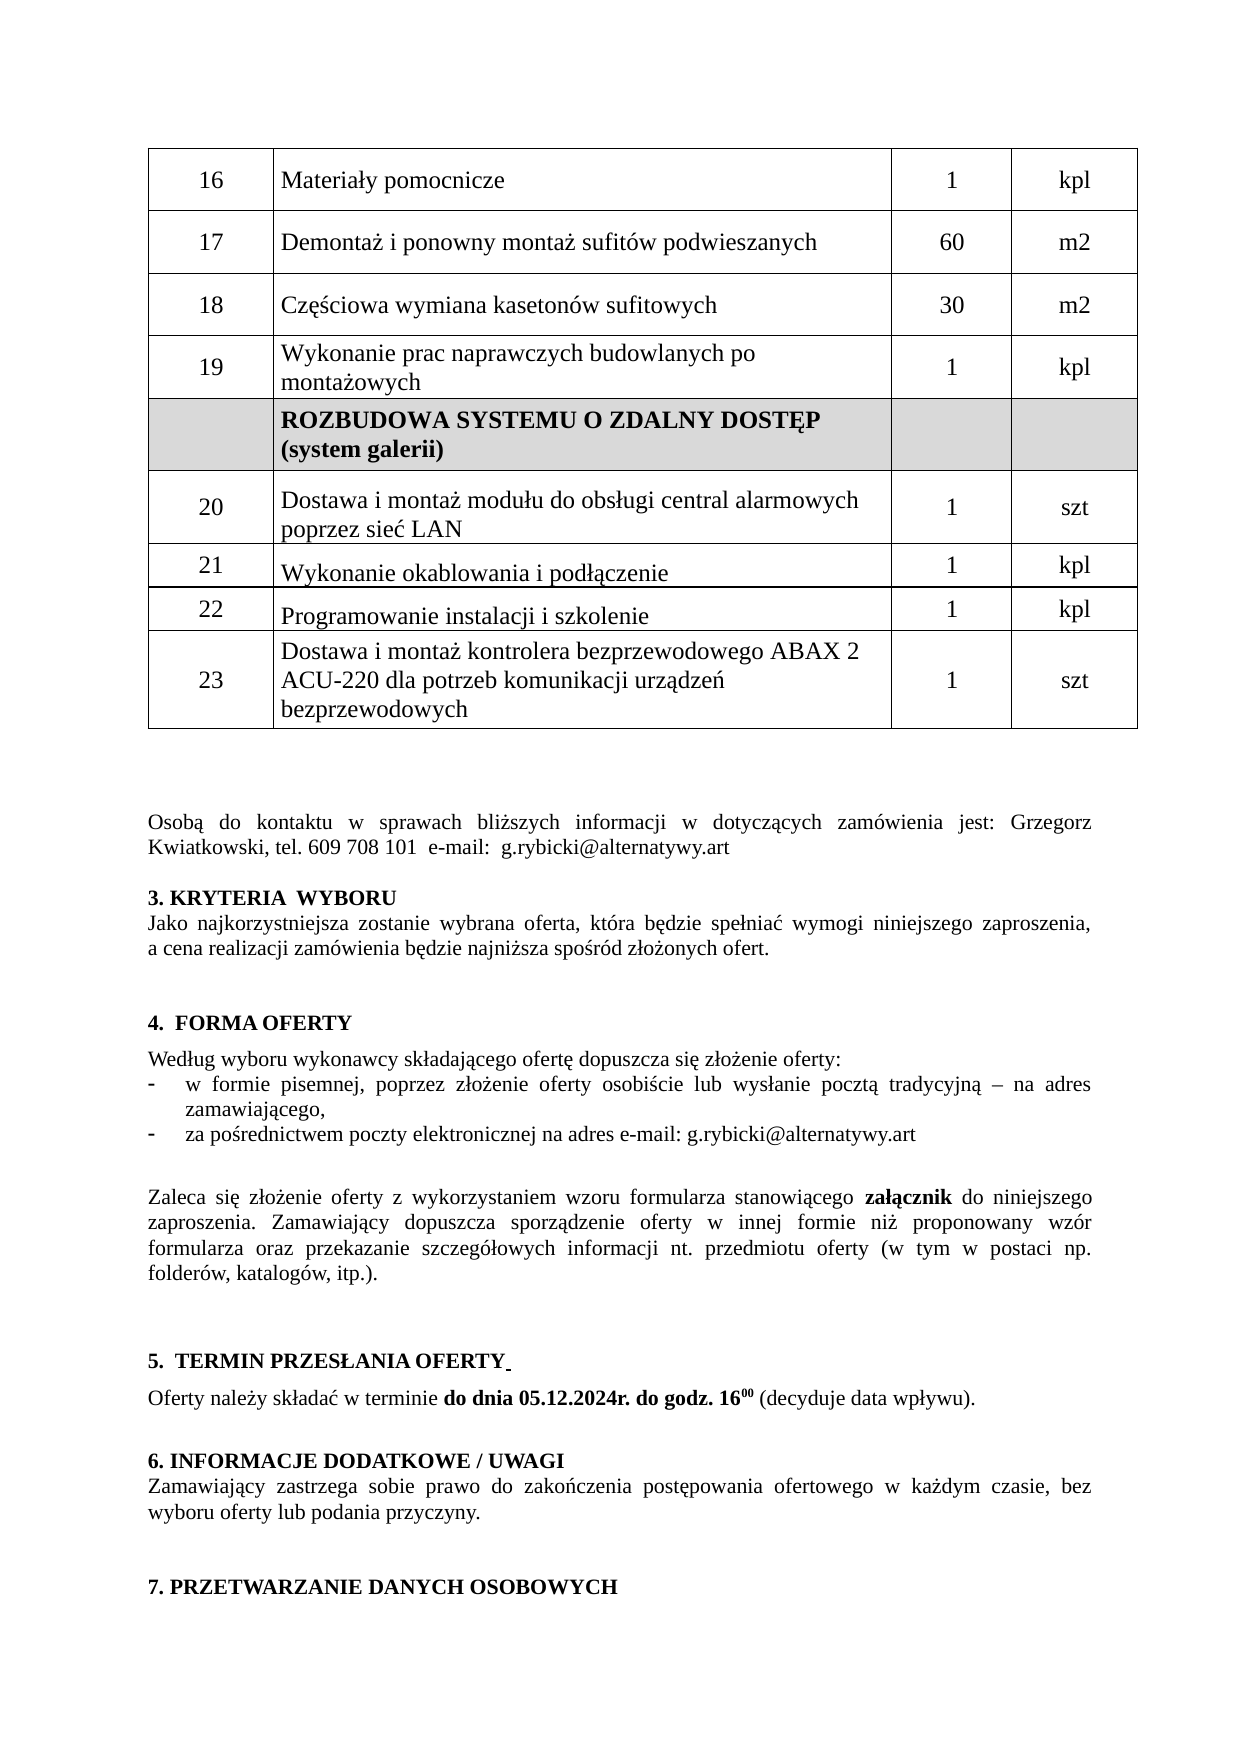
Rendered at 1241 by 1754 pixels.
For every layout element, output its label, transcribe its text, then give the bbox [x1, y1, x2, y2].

table_cell Częściowa wymiana kasetonów sufitowych [274, 274, 891, 335]
table_cell 16 [149, 149, 273, 210]
table_cell m2 [1012, 211, 1137, 273]
table_cell 1 [892, 149, 1011, 210]
table_cell Materiały pomocnicze [274, 149, 891, 210]
table_cell 20 [149, 471, 273, 543]
table_cell 17 [149, 211, 273, 273]
table_cell szt [1012, 471, 1137, 543]
table_cell 30 [892, 274, 1011, 335]
table_cell m2 [1012, 274, 1137, 335]
table_cell Dostawa i montaż modułu do obsługi central alarmowych poprzez sieć LAN [274, 471, 891, 543]
list za pośrednictwem poczty elektronicznej na adres e-mail: g.rybicki@alternatywy.art [148, 1121, 1093, 1146]
table_cell [892, 399, 1011, 470]
list w formie pisemnej, poprzez złożenie oferty osobiście lub wysłanie pocztą tradycyjną – na adres zamawiającego, [148, 1071, 1093, 1121]
subtitle 5. TERMIN PRZESŁANIA OFERTY [148, 1348, 1093, 1373]
table_cell 23 [149, 631, 273, 728]
table_cell kpl [1012, 588, 1137, 630]
table_cell ROZBUDOWA SYSTEMU O ZDALNY DOSTĘP (system galerii) [274, 399, 891, 470]
table_cell kpl [1012, 149, 1137, 210]
table_cell [149, 399, 273, 470]
table_cell 21 [149, 544, 273, 586]
text 7. PRZETWARZANIE DANYCH OSOBOWYCH [148, 1574, 1093, 1599]
table_cell 19 [149, 336, 273, 398]
text Oferty należy składać w terminie do dnia 05.12.2024r. do godz. 1600 (decyduje data wpływu). [148, 1385, 1093, 1411]
text 6. INFORMACJE DODATKOWE / UWAGI [148, 1448, 1093, 1473]
table_cell Wykonanie okablowania i podłączenie [274, 544, 891, 586]
table_cell 1 [892, 588, 1011, 630]
table_cell kpl [1012, 336, 1137, 398]
table_cell 1 [892, 471, 1011, 543]
text Osobą do kontaktu w sprawach bliższych informacji w dotyczących zamówienia jest: Grzegorz Kwiatkowski, tel. 609 708 101 e-mail: g.rybicki@alternatywy.art [148, 809, 1093, 859]
table_cell szt [1012, 631, 1137, 728]
table_cell [1012, 399, 1137, 470]
text 3. KRYTERIA WYBORU [148, 884, 1093, 910]
subtitle 4. FORMA OFERTY [148, 1010, 1093, 1036]
table_cell 1 [892, 336, 1011, 398]
text Zamawiający zastrzega sobie prawo do zakończenia postępowania ofertowego w każdym czasie, bez wyboru oferty lub podania przyczyny. [148, 1473, 1093, 1524]
text Według wyboru wykonawcy składającego ofertę dopuszcza się złożenie oferty: [148, 1046, 1093, 1071]
table_cell 18 [149, 274, 273, 335]
table_cell Demontaż i ponowny montaż sufitów podwieszanych [274, 211, 891, 273]
table_cell Dostawa i montaż kontrolera bezprzewodowego ABAX 2 ACU-220 dla potrzeb komunikacji urządzeń bezprzewodowych [274, 631, 891, 728]
table_cell 1 [892, 631, 1011, 728]
table_cell kpl [1012, 544, 1137, 586]
text Jako najkorzystniejsza zostanie wybrana oferta, która będzie spełniać wymogi niniejszego zaproszenia, a cena realizacji zamówienia będzie najniższa spośród złożonych ofert. [148, 910, 1093, 960]
table_cell 22 [149, 588, 273, 630]
table_cell 1 [892, 544, 1011, 586]
table_cell Wykonanie prac naprawczych budowlanych po montażowych [274, 336, 891, 398]
text Zaleca się złożenie oferty z wykorzystaniem wzoru formularza stanowiącego załącznik do niniejszego zaproszenia. Zamawiający dopuszcza sporządzenie oferty w innej formie niż proponowany wzór formularza oraz przekazanie szczegółowych informacji nt. przedmiotu oferty (w tym w postaci np. folderów, katalogów, itp.). [148, 1184, 1093, 1285]
table_cell Programowanie instalacji i szkolenie [274, 588, 891, 630]
table_cell 60 [892, 211, 1011, 273]
